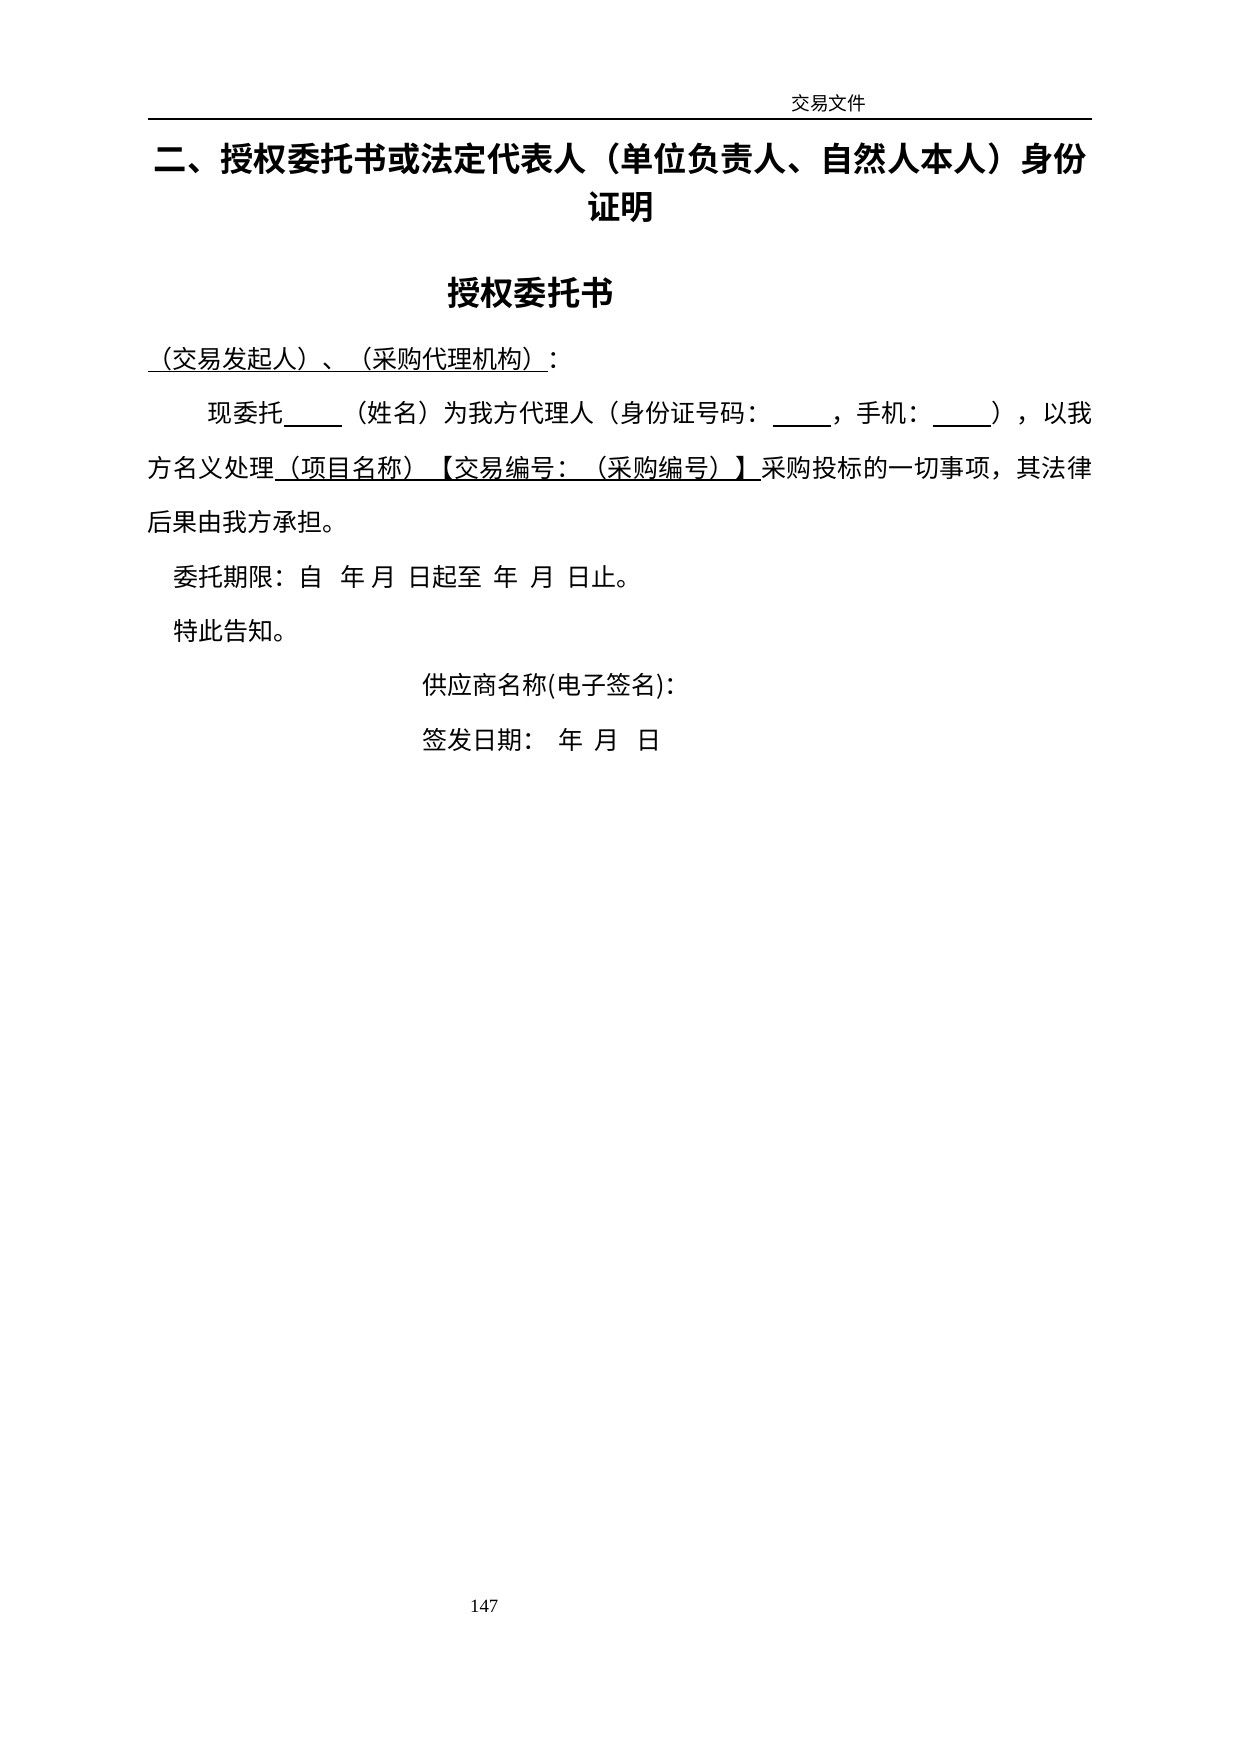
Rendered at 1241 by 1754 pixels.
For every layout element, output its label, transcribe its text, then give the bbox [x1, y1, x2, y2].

text 现委托 （姓名）为我方代理人（身份证号码： ，手机： ），以我方名义处理（项目名称）【交易编号：（采购编号）】采购投标的一切事项，其法律后果由我方承担。 [148, 394, 1092, 539]
text （交易发起人）、（采购代理机构）： [148, 339, 1092, 376]
text 二、授权委托书或法定代表人（单位负责人、自然人本人）身份证明 [148, 133, 1092, 229]
text 授权委托书 [148, 267, 1092, 315]
text 签发日期： 年 月 日 [148, 720, 1092, 756]
text 特此告知。 [148, 611, 1092, 648]
text 委托期限：自 年 月 日起至 年 月 日止。 [148, 557, 1092, 593]
text 供应商名称(电子签名)： [148, 666, 1092, 702]
